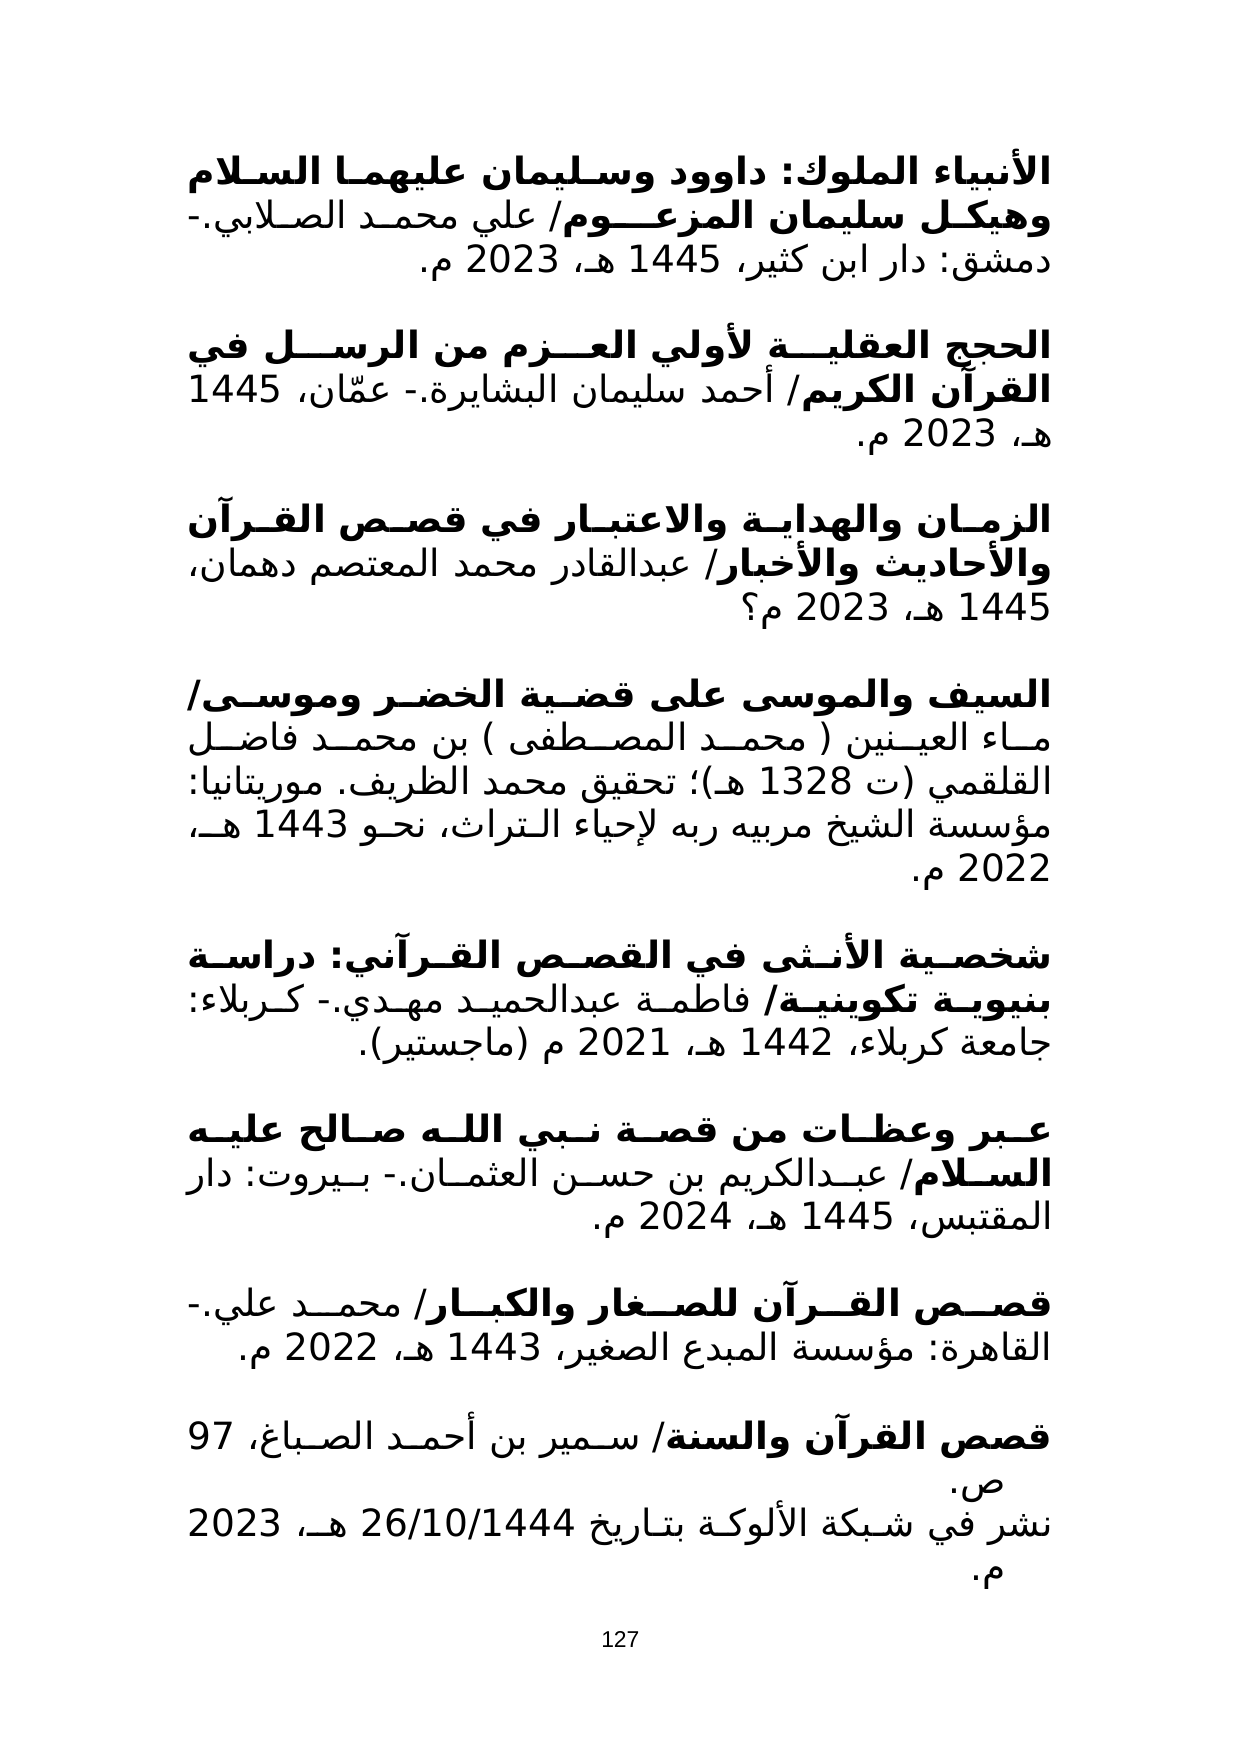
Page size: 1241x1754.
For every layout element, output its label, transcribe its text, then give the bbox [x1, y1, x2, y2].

text الحجج العقلية لأولي العزم من الرسل في القرآن الكريم/ أحمد سليمان البشايرة.- عمّان، 1445 هـ، 2023 م. [187, 324, 1053, 455]
text الأنبياء الملوك: داوود وسليمان عليهما السلام وهيكـل سليمان المزعــوم/ علي محمد الصلابي.- دمشق: دار ابن كثير، 1445 هـ، 2023 م. [187, 150, 1053, 281]
text السيف والموسى على قضية الخضر وموسى/ ماء العينين ( محمد المصطفى ) بن محمد فاضل القلقمي (ت 1328 هـ)؛ تحقيق محمد الظريف. موريتانيا: مؤسسة الشيخ مربيه ربه لإحياء التراث، نحو 1443 هـ، 2022 م. [187, 672, 1053, 890]
text نشر في شبكة الألوكة بتاريخ 26/10/1444 هـ، 2023 م. [187, 1502, 1053, 1589]
text قصص القرآن والسنة/ سمير بن أحمد الصباغ، 97 ص. [187, 1415, 1053, 1502]
text الزمان والهداية والاعتبار في قصص القرآن والأحاديث والأخبار/ عبدالقادر محمد المعتصم دهمان، 1445 هـ، 2023 م؟ [187, 498, 1053, 629]
text قصص القرآن للصغار والكبار/ محمد علي.- القاهرة: مؤسسة المبدع الصغير، 1443 هـ، 2022 م. [187, 1282, 1053, 1369]
text شخصية الأنثى في القصص القرآني: دراسة بنيوية تكوينية/ فاطمة عبدالحميد مهدي.- كربلاء: جامعة كربلاء، 1442 هـ، 2021 م (ماجستير). [187, 933, 1053, 1064]
text عبر وعظات من قصة نبي الله صالح عليه السلام/ عبدالكريم بن حسن العثمان.- بيروت: دار المقتبس، 1445 هـ، 2024 م. [187, 1108, 1053, 1238]
